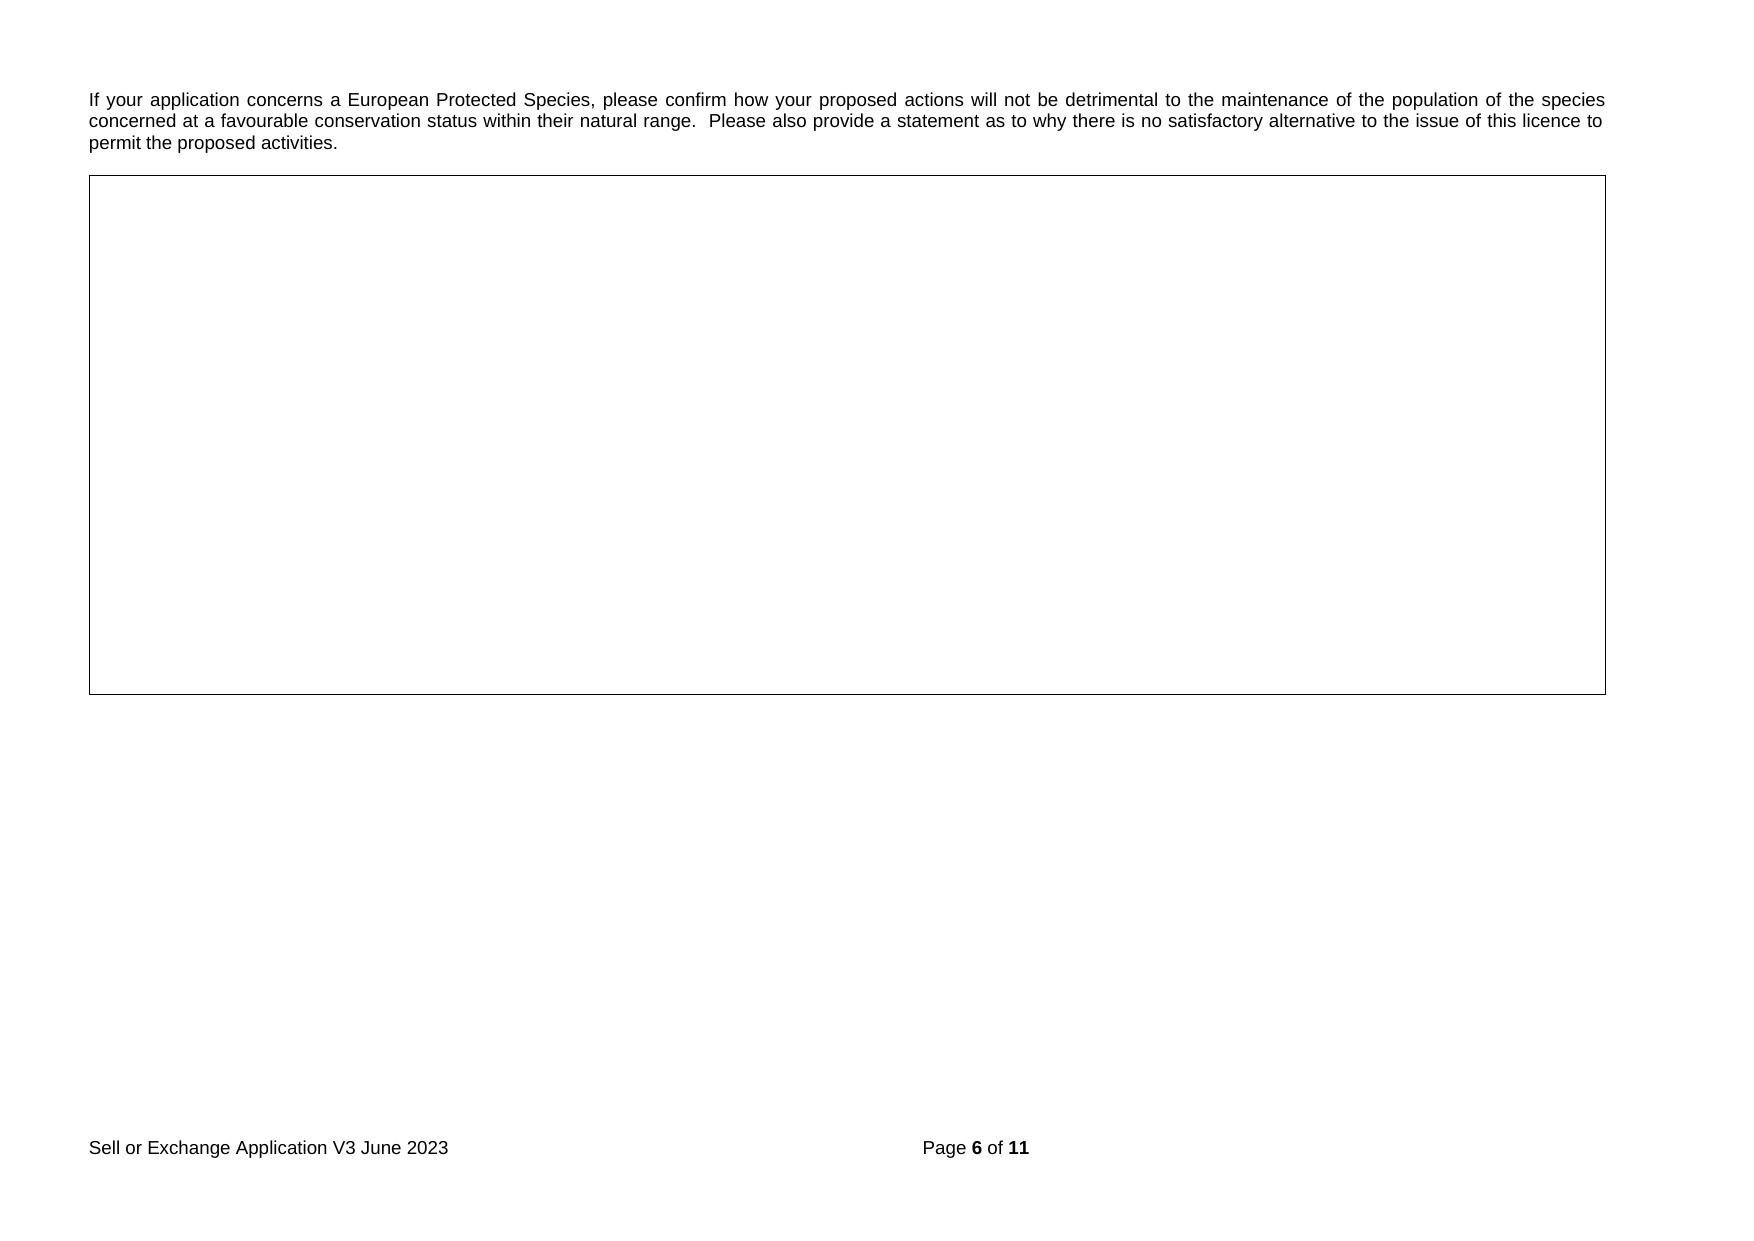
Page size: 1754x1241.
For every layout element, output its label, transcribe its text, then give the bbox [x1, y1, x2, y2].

text If your application concerns a European Protected Species, please confirm how your proposed actions will not be detrimental to the maintenance of the population of the species concerned at a favourable conservation status within their natural range. Please also provide a statement as to why there is no satisfactory alternative to the issue of this licence to permit the proposed activities. [89, 89, 1606, 153]
table_header [90, 176, 1605, 693]
